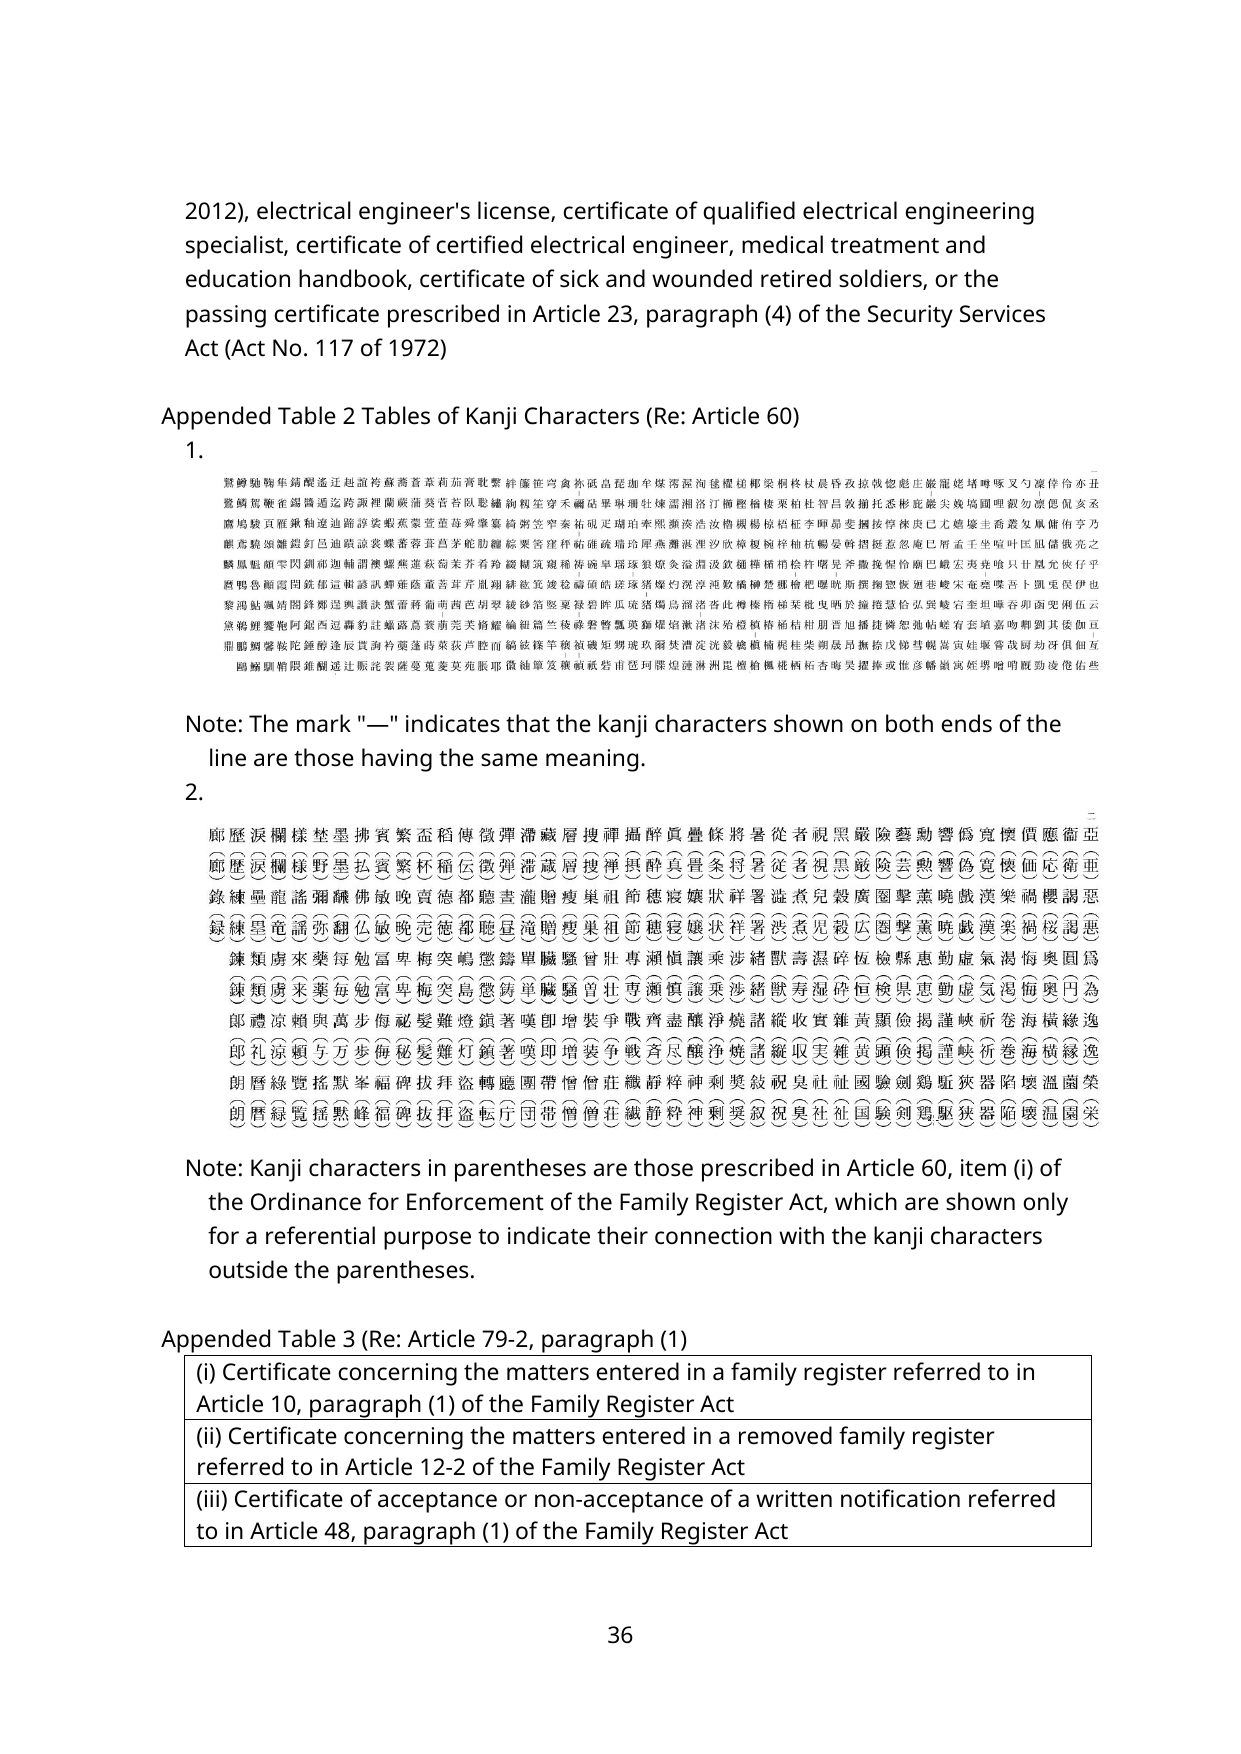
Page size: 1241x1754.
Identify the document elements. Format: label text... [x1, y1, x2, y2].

table_cell (ii) Certificate concerning the matters entered in a removed family register referred to in Article 12-2 of the Family Register Act [185, 1420, 1091, 1482]
text Appended Table 2 Tables of Kanji Characters (Re: Article 60) [161, 399, 1079, 433]
text Appended Table 3 (Re: Article 79-2, paragraph (1) [161, 1321, 1079, 1355]
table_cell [185, 1484, 1091, 1546]
text Note: The mark "―" indicates that the kanji characters shown on both ends of the line are those having the same meaning. [184, 706, 1079, 774]
text Note: Kanji characters in parentheses are those prescribed in Article 60, item (i) of the Ordinance for Enforcement of the Family Register Act, which are shown only for a referential purpose to indicate their connection with the kanji characters outside the parentheses. [184, 1150, 1079, 1287]
table_header (i) Certificate concerning the matters entered in a family register referred to in Article 10, paragraph (1) of the Family Register Act [185, 1356, 1091, 1419]
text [184, 194, 1079, 364]
text 1. [184, 433, 1079, 466]
picture [184, 808, 1105, 1132]
picture [184, 466, 1105, 675]
text 2. [184, 774, 1079, 808]
